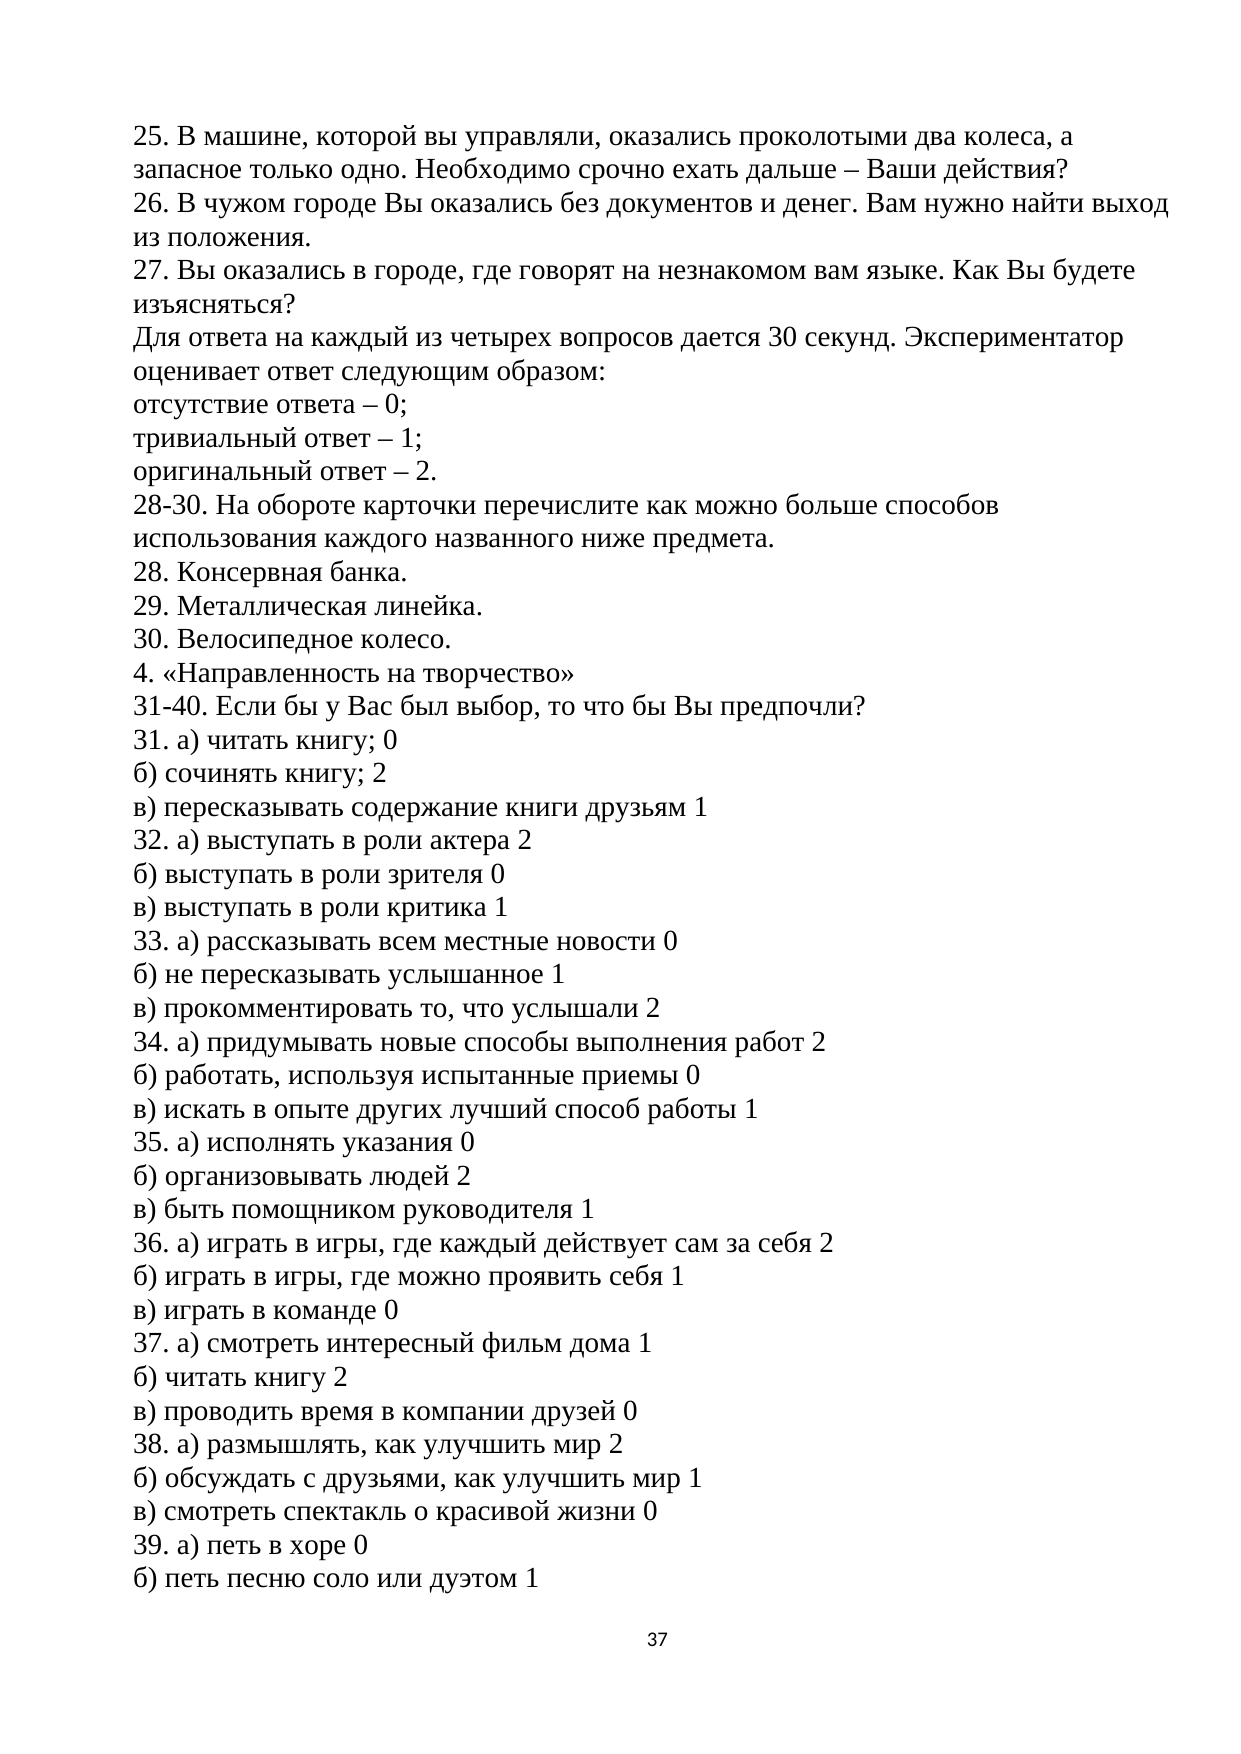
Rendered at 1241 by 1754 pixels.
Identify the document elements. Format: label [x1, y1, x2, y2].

text [133, 118, 1181, 1594]
